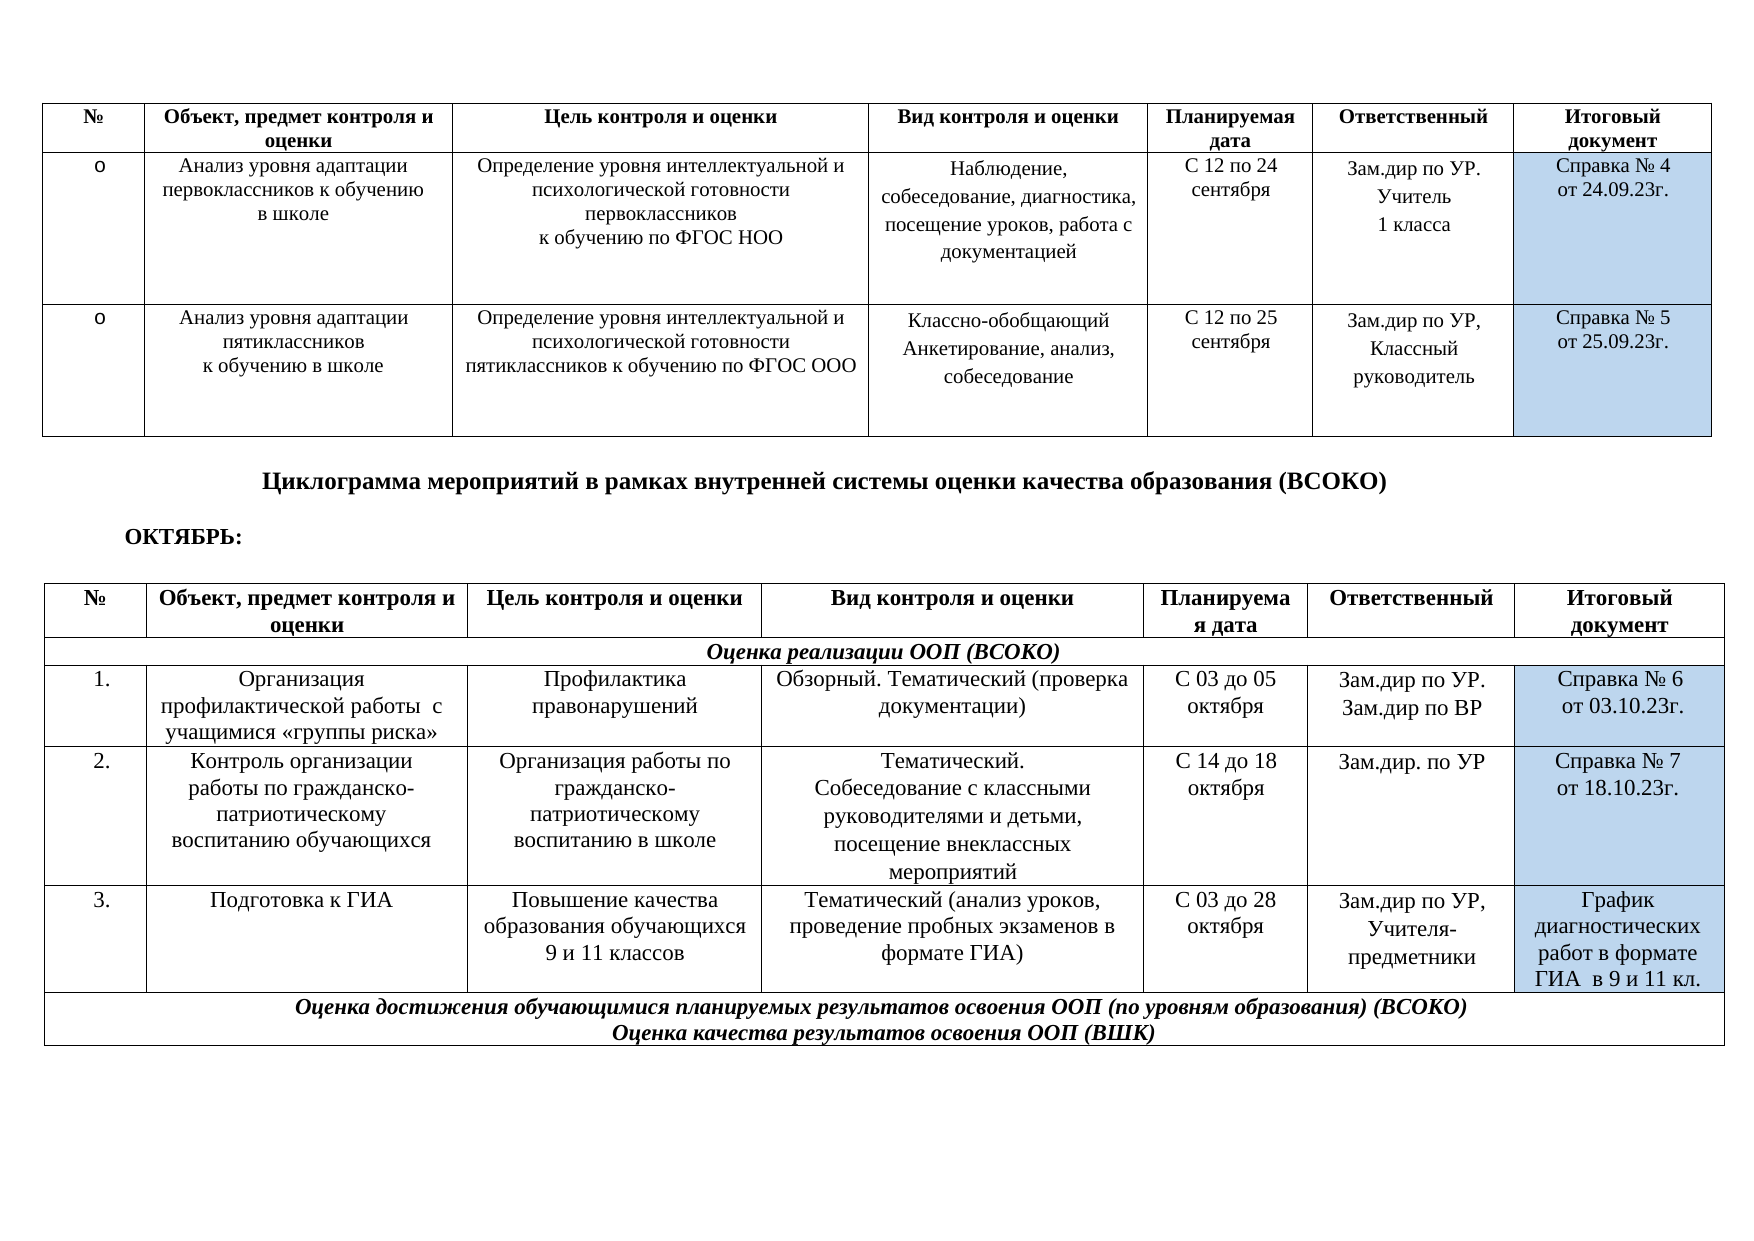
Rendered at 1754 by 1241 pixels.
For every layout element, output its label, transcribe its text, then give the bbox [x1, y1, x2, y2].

table_cell Классно-обобщающий Анкетирование, анализ, собеседование [869, 305, 1147, 436]
table_header Итоговый документ [1514, 104, 1711, 152]
table_cell С 03 до 28 октября [1144, 886, 1307, 992]
table_cell График диагностических работ в формате ГИА в 9 и 11 кл. [1515, 886, 1724, 992]
table_cell Подготовка к ГИА [147, 886, 467, 992]
table_cell Анализ уровня адаптации первоклассников к обучению в школе [145, 153, 452, 304]
table_header Планируемая дата [1148, 104, 1312, 152]
table_cell Зам.дир по УР, Классный руководитель [1313, 305, 1513, 436]
table_header Итоговый документ [1515, 584, 1724, 637]
table_cell Тематический (анализ уроков, проведение пробных экзаменов в формате ГИА) [762, 886, 1143, 992]
table_header Объект, предмет контроля и оценки [145, 104, 452, 152]
table_cell Оценка достижения обучающимися планируемых результатов освоения ООП (по уровням образования) (ВСОКО) Оценка качества результатов освоения ООП (ВШК) [45, 993, 1724, 1045]
table_cell [45, 747, 146, 885]
table_cell Организация работы по гражданско-патриотическому воспитанию в школе [468, 747, 761, 885]
table_cell Справка № 6 от 03.10.23г. [1515, 666, 1724, 746]
table_header Ответственный [1308, 584, 1514, 637]
table_cell Справка № 5 от 25.09.23г. [1514, 305, 1711, 436]
table_header Объект, предмет контроля и оценки [147, 584, 467, 637]
table_cell Анализ уровня адаптации пятиклассников к обучению в школе [145, 305, 452, 436]
table_header № [43, 104, 144, 152]
table_cell Контроль организации работы по гражданско-патриотическому воспитанию обучающихся [147, 747, 467, 885]
table_cell Оценка реализации ООП (ВСОКО) [45, 638, 1724, 664]
table_header Цель контроля и оценки [453, 104, 868, 152]
table_cell Определение уровня интеллектуальной и психологической готовности первоклассников к обучению по ФГОС НОО [453, 153, 868, 304]
table_header Цель контроля и оценки [468, 584, 761, 637]
table_cell Повышение качества образования обучающихся 9 и 11 классов [468, 886, 761, 992]
table_cell [43, 305, 144, 436]
table_header № [45, 584, 146, 637]
table_cell Зам.дир. по УР [1308, 747, 1514, 885]
table_cell С 12 по 25 сентября [1148, 305, 1312, 436]
table_header Ответственный [1313, 104, 1513, 152]
table_cell С 14 до 18 октября [1144, 747, 1307, 885]
table_cell [45, 886, 146, 992]
table_header Вид контроля и оценки [869, 104, 1147, 152]
table_cell Определение уровня интеллектуальной и психологической готовности пятиклассников к обучению по ФГОС ООО [453, 305, 868, 436]
table_cell С 03 до 05 октября [1144, 666, 1307, 746]
table_cell Зам.дир по УР. Учитель 1 класса [1313, 153, 1513, 304]
table_cell [43, 153, 144, 304]
table_cell Тематический. Собеседование с классными руководителями и детьми, посещение внеклассных мероприятий [762, 747, 1143, 885]
table_cell Зам.дир по УР, Учителя-предметники [1308, 886, 1514, 992]
table_cell С 12 по 24 сентября [1148, 153, 1312, 304]
table_header Планируемая дата [1144, 584, 1307, 637]
table_cell Профилактика правонарушений [468, 666, 761, 746]
table_cell Наблюдение, собеседование, диагностика, посещение уроков, работа с документацией [869, 153, 1147, 304]
text Циклограмма мероприятий в рамках внутренней системы оценки качества образования (ВСОКО) [118, 466, 1636, 495]
table_cell Зам.дир по УР. Зам.дир по ВР [1308, 666, 1514, 746]
table_cell Организация профилактической работы с учащимися «группы риска» [147, 666, 467, 746]
table_cell Справка № 7 от 18.10.23г. [1515, 747, 1724, 885]
table_cell [45, 666, 146, 746]
table_header Вид контроля и оценки [762, 584, 1143, 637]
text ОКТЯБРЬ: [118, 523, 1636, 550]
table_cell Справка № 4 от 24.09.23г. [1514, 153, 1711, 304]
table_cell Обзорный. Тематический (проверка документации) [762, 666, 1143, 746]
